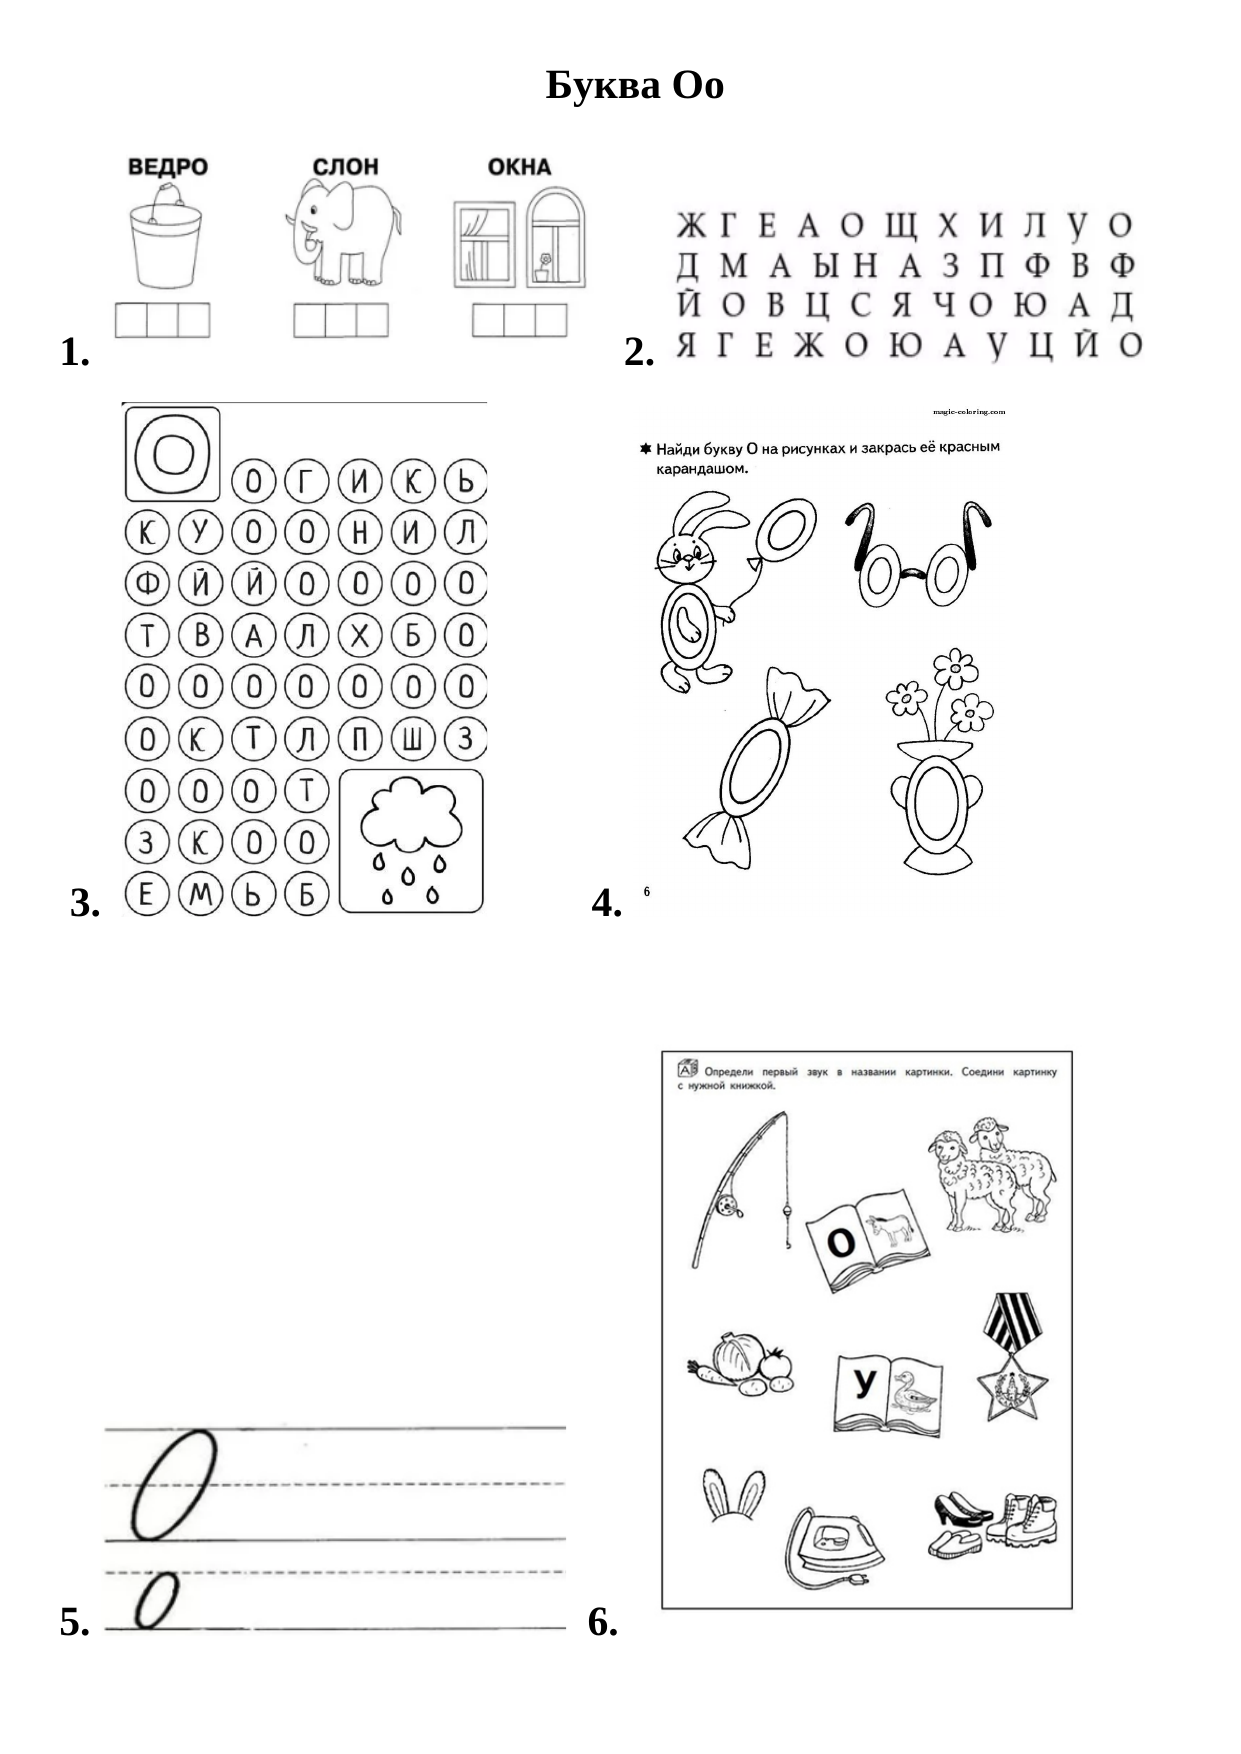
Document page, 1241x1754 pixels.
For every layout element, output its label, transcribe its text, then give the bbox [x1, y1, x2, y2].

picture [100, 1421, 567, 1636]
picture [639, 1029, 1094, 1636]
text Буква Оо [29, 59, 1226, 107]
picture [633, 406, 1006, 917]
picture [665, 201, 1145, 366]
picture [121, 402, 488, 917]
picture [100, 135, 614, 366]
